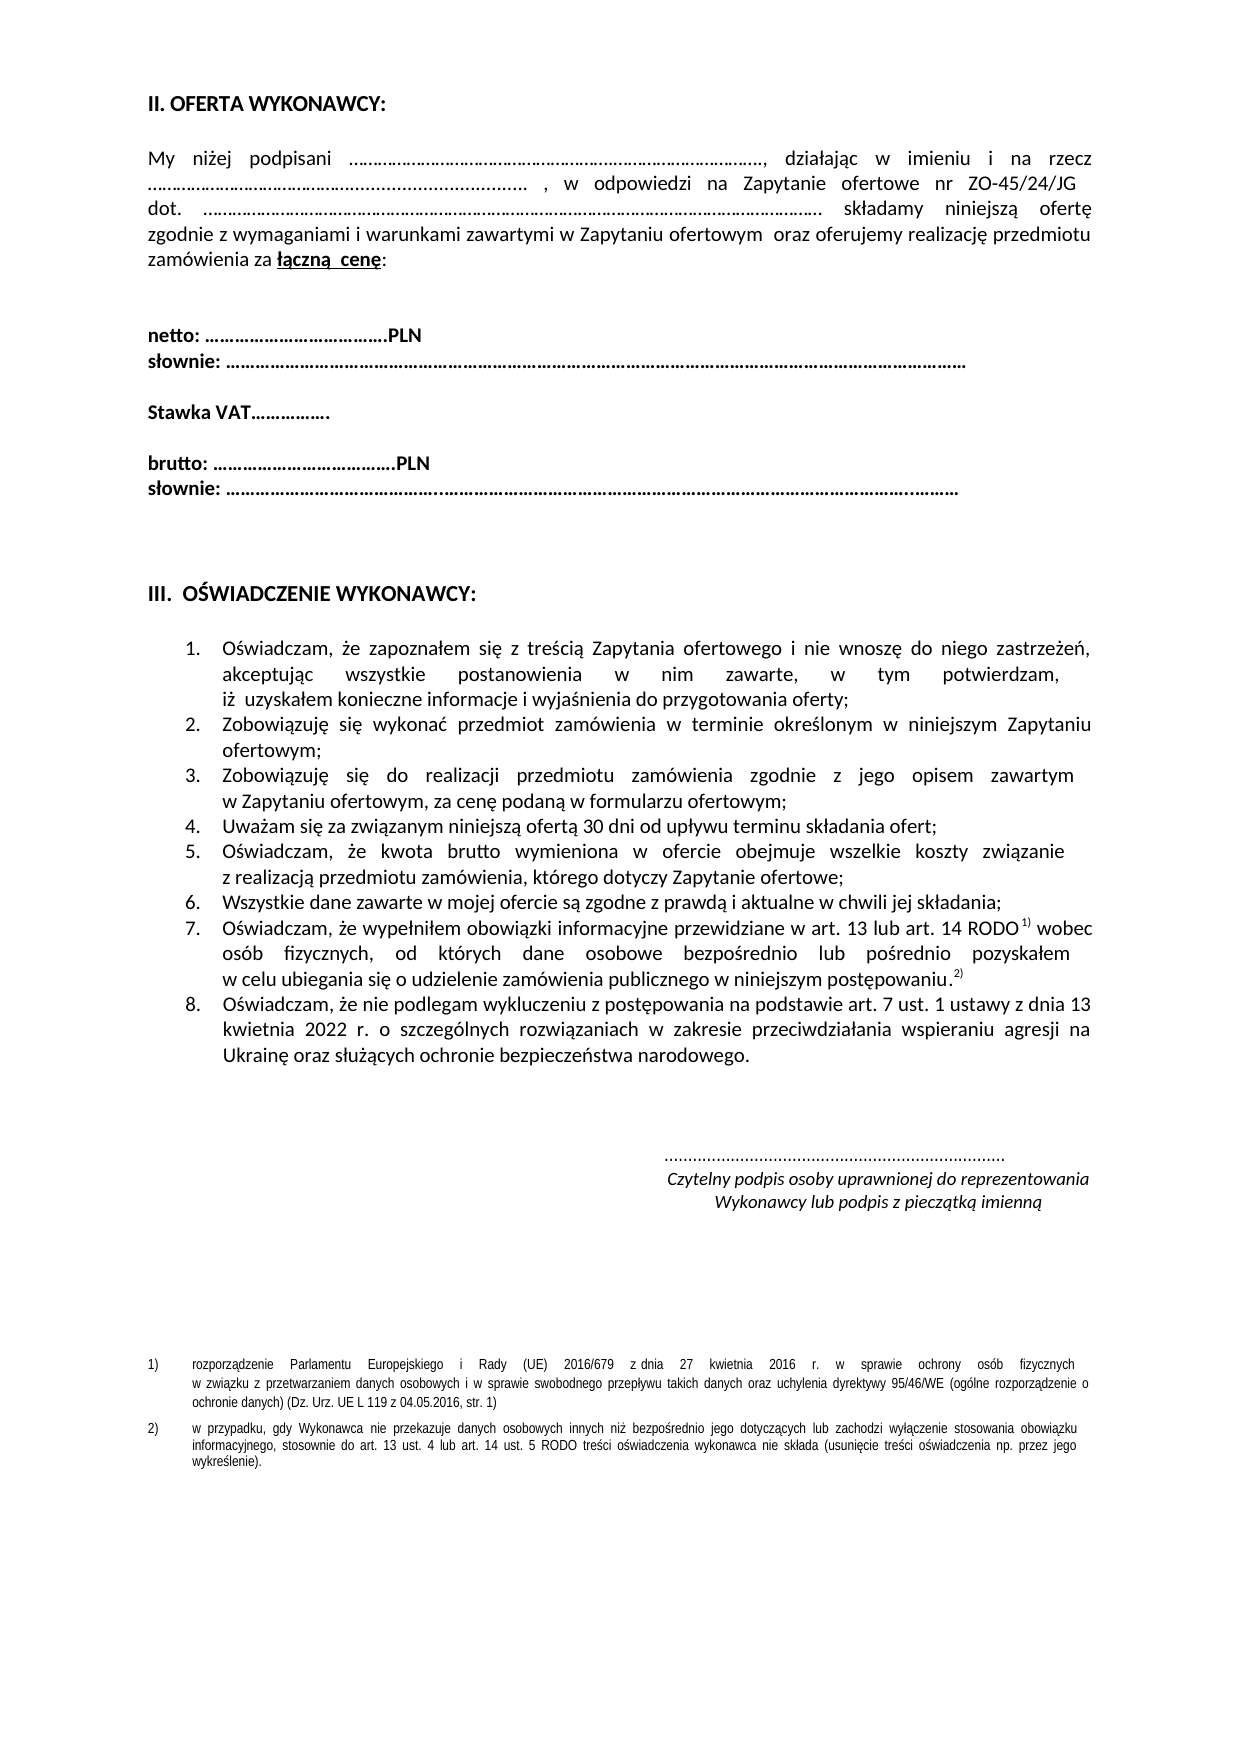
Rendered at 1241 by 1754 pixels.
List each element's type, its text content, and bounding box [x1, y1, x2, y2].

text słownie: …………………………………………………………………………………………………………………………………… [148, 348, 1092, 373]
list Wszystkie dane zawarte w mojej ofercie są zgodne z prawdą i aktualne w chwili jej składania; [185, 889, 1092, 915]
text ........................................................................ [590, 1142, 1092, 1166]
text brutto: ……………………………….PLN [148, 450, 1092, 475]
list rozporządzenie Parlamentu Europejskiego i Rady (UE) 2016/679 z dnia 27 kwietnia 2016 r. w sprawie ochrony osób fizycznych w związku z przetwarzaniem danych osobowych i w sprawie swobodnego przepływu takich danych oraz uchylenia dyrektywy 95/46/WE (ogólne rozporządzenie o ochronie danych) (Dz. Urz. UE L 119 z 04.05.2016, str. 1) [148, 1356, 1092, 1411]
text III. OŚWIADCZENIE WYKONAWCY: [148, 579, 1092, 607]
list Zobowiązuję się wykonać przedmiot zamówienia w terminie określonym w niniejszym Zapytaniu ofertowym; [185, 712, 1092, 762]
list Oświadczam, że wypełniłem obowiązki informacyjne przewidziane w art. 13 lub art. 14 RODO1) wobec osób fizycznych, od których dane osobowe bezpośrednio lub pośrednio pozyskałem w celu ubiegania się o udzielenie zamówienia publicznego w niniejszym postępowaniu.2) [185, 915, 1092, 991]
text Stawka VAT……………. [148, 399, 1092, 424]
list Zobowiązuję się do realizacji przedmiotu zamówienia zgodnie z jego opisem zawartym w Zapytaniu ofertowym, za cenę podaną w formularzu ofertowym; [185, 762, 1092, 813]
list Oświadczam, że nie podlegam wykluczeniu z postępowania na podstawie art. 7 ust. 1 ustawy z dnia 13 kwietnia 2022 r. o szczególnych rozwiązaniach w zakresie przeciwdziałania wspieraniu agresji na Ukrainę oraz służących ochronie bezpieczeństwa narodowego. [185, 991, 1092, 1067]
list w przypadku, gdy Wykonawca nie przekazuje danych osobowych innych niż bezpośrednio jego dotyczących lub zachodzi wyłączenie stosowania obowiązku informacyjnego, stosownie do art. 13 ust. 4 lub art. 14 ust. 5 RODO treści oświadczenia wykonawca nie składa (usunięcie treści oświadczenia np. przez jego wykreślenie). [148, 1419, 1080, 1470]
list Oświadczam, że kwota brutto wymieniona w ofercie obejmuje wszelkie koszty związanie z realizacją przedmiotu zamówienia, którego dotyczy Zapytanie ofertowe; [185, 839, 1080, 889]
text My niżej podpisani ……………………………………………….…………………………., działając w imieniu i na rzecz …………………………………….................................. , w odpowiedzi na Zapytanie ofertowe nr ZO-45/24/JG dot. ………………………………………………………………………………………………………………… składamy niniejszą ofertę zgodnie z wymaganiami i warunkami zawartymi w Zapytaniu ofertowym oraz oferujemy realizację przedmiotu zamówienia za łączną cenę: [148, 145, 1092, 272]
text Czytelny podpis osoby uprawnionej do reprezentowania Wykonawcy lub podpis z pieczątką imienną [664, 1168, 1092, 1213]
text netto: ……………………………….PLN [148, 323, 1092, 348]
text słownie: ……………………………………..…………………………………………………………………………………..……… [148, 475, 1092, 501]
list Uważam się za związanym niniejszą ofertą 30 dni od upływu terminu składania ofert; [185, 813, 1092, 839]
text II. OFERTA WYKONAWCY: [148, 89, 1092, 117]
list Oświadczam, że zapoznałem się z treścią Zapytania ofertowego i nie wnoszę do niego zastrzeżeń, akceptując wszystkie postanowienia w nim zawarte, w tym potwierdzam, iż uzyskałem konieczne informacje i wyjaśnienia do przygotowania oferty; [185, 635, 1092, 712]
